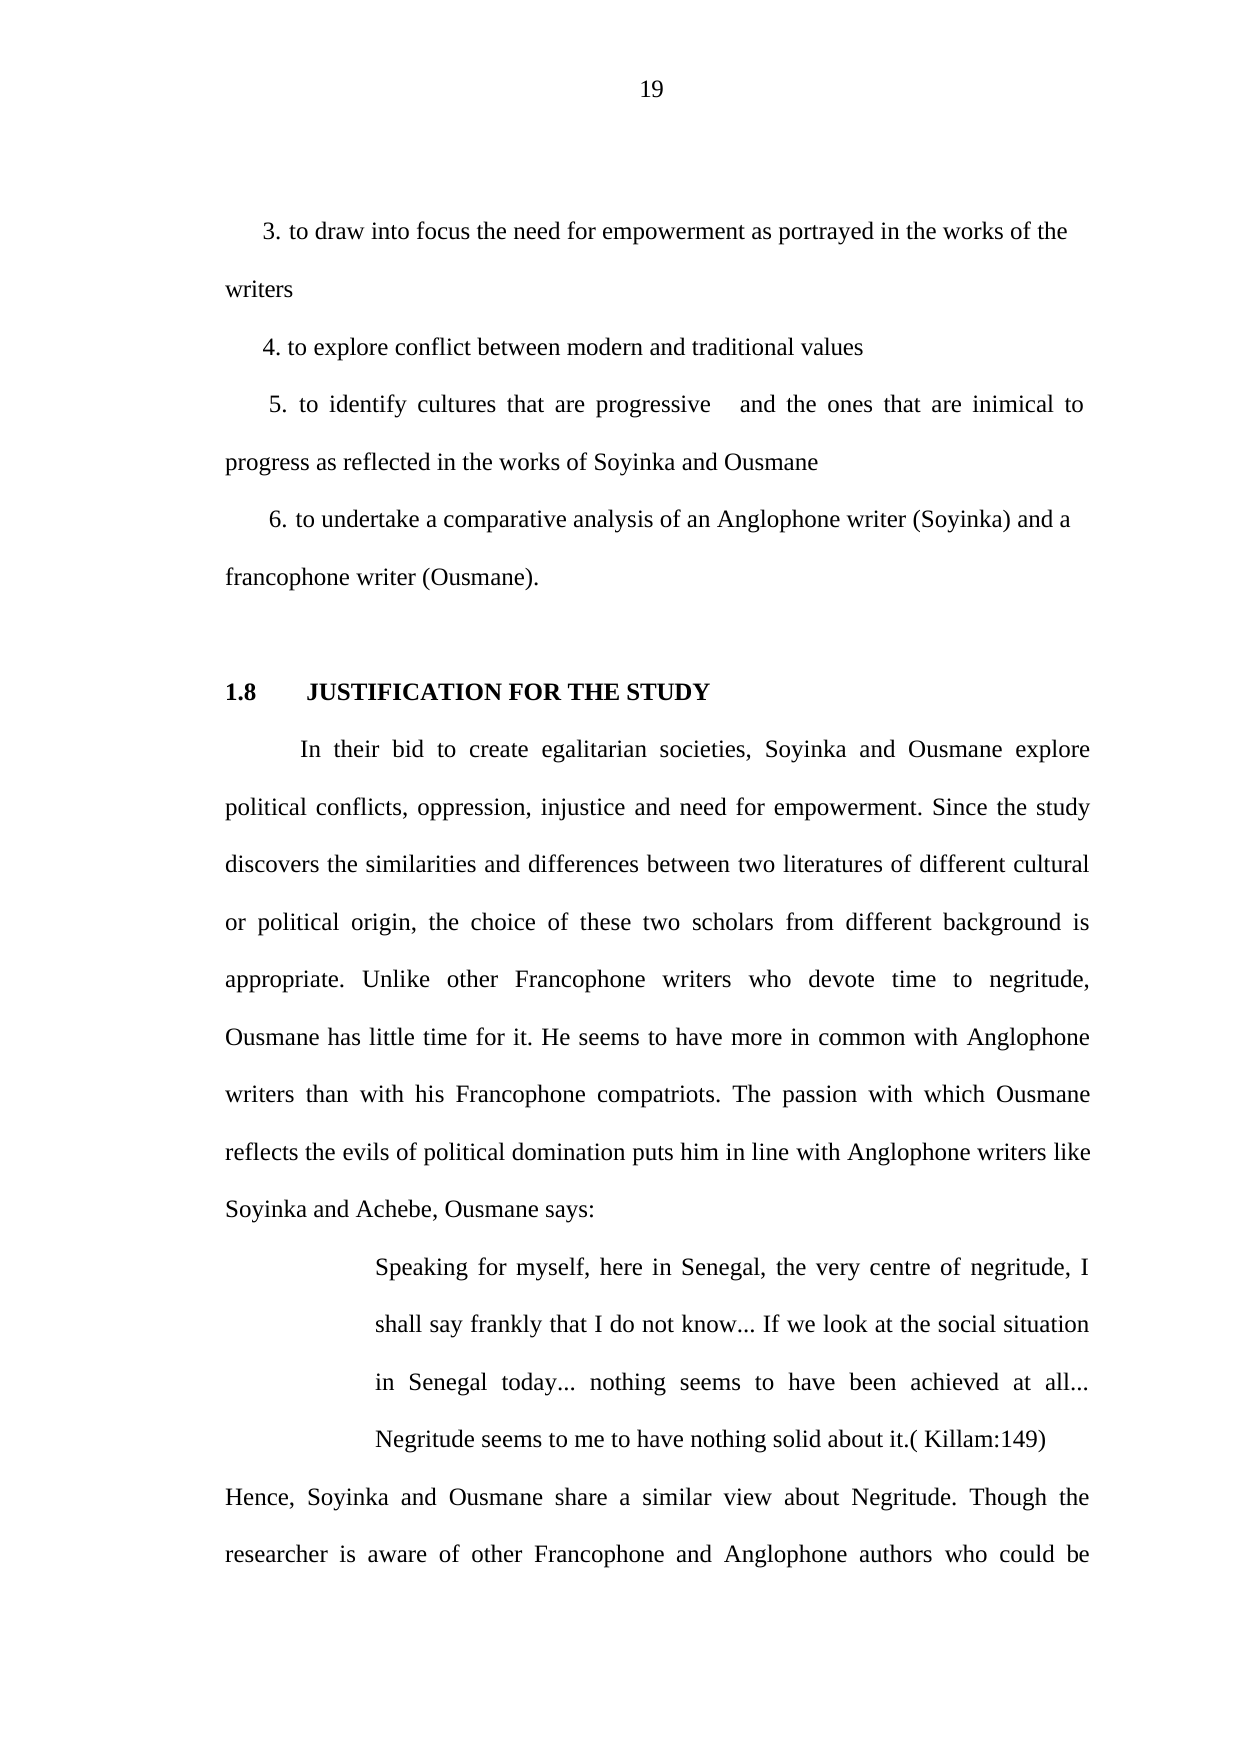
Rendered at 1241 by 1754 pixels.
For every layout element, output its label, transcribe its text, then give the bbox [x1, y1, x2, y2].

list to explore conflict between modern and traditional values [262, 332, 1165, 360]
list to identify cultures that are progressive and the ones that are inimical to progress as reflected in the works of Soyinka and Ousmane [225, 389, 1090, 475]
list to undertake a comparative analysis of an Anglophone writer (Soyinka) and a francophone writer (Ousmane). [225, 504, 1090, 590]
text Hence, Soyinka and Ousmane share a similar view about Negritude. Though the researcher is aware of other Francophone and Anglophone authors who could be [225, 1482, 1091, 1568]
text Speaking for myself, here in Senegal, the very centre of negritude, I shall say frankly that I do not know... If we look at the social situation in Senegal today... nothing seems to have been achieved at all... Negritude seems to me to have nothing solid about it.( Killam:149) [375, 1252, 1090, 1453]
list to draw into focus the need for empowerment as portrayed in the works of the writers [225, 216, 1090, 303]
subtitle JUSTIFICATION FOR THE STUDY [225, 677, 1165, 706]
text In their bid to create egalitarian societies, Soyinka and Ousmane explore political conflicts, oppression, injustice and need for empowerment. Since the study discovers the similarities and differences between two literatures of different cultural or political origin, the choice of these two scholars from different background is appropriate. Unlike other Francophone writers who devote time to negritude, Ousmane has little time for it. He seems to have more in common with Anglophone writers than with his Francophone compatriots. The passion with which Ousmane reflects the evils of political domination puts him in line with Anglophone writers like Soyinka and Achebe, Ousmane says: [225, 734, 1091, 1223]
